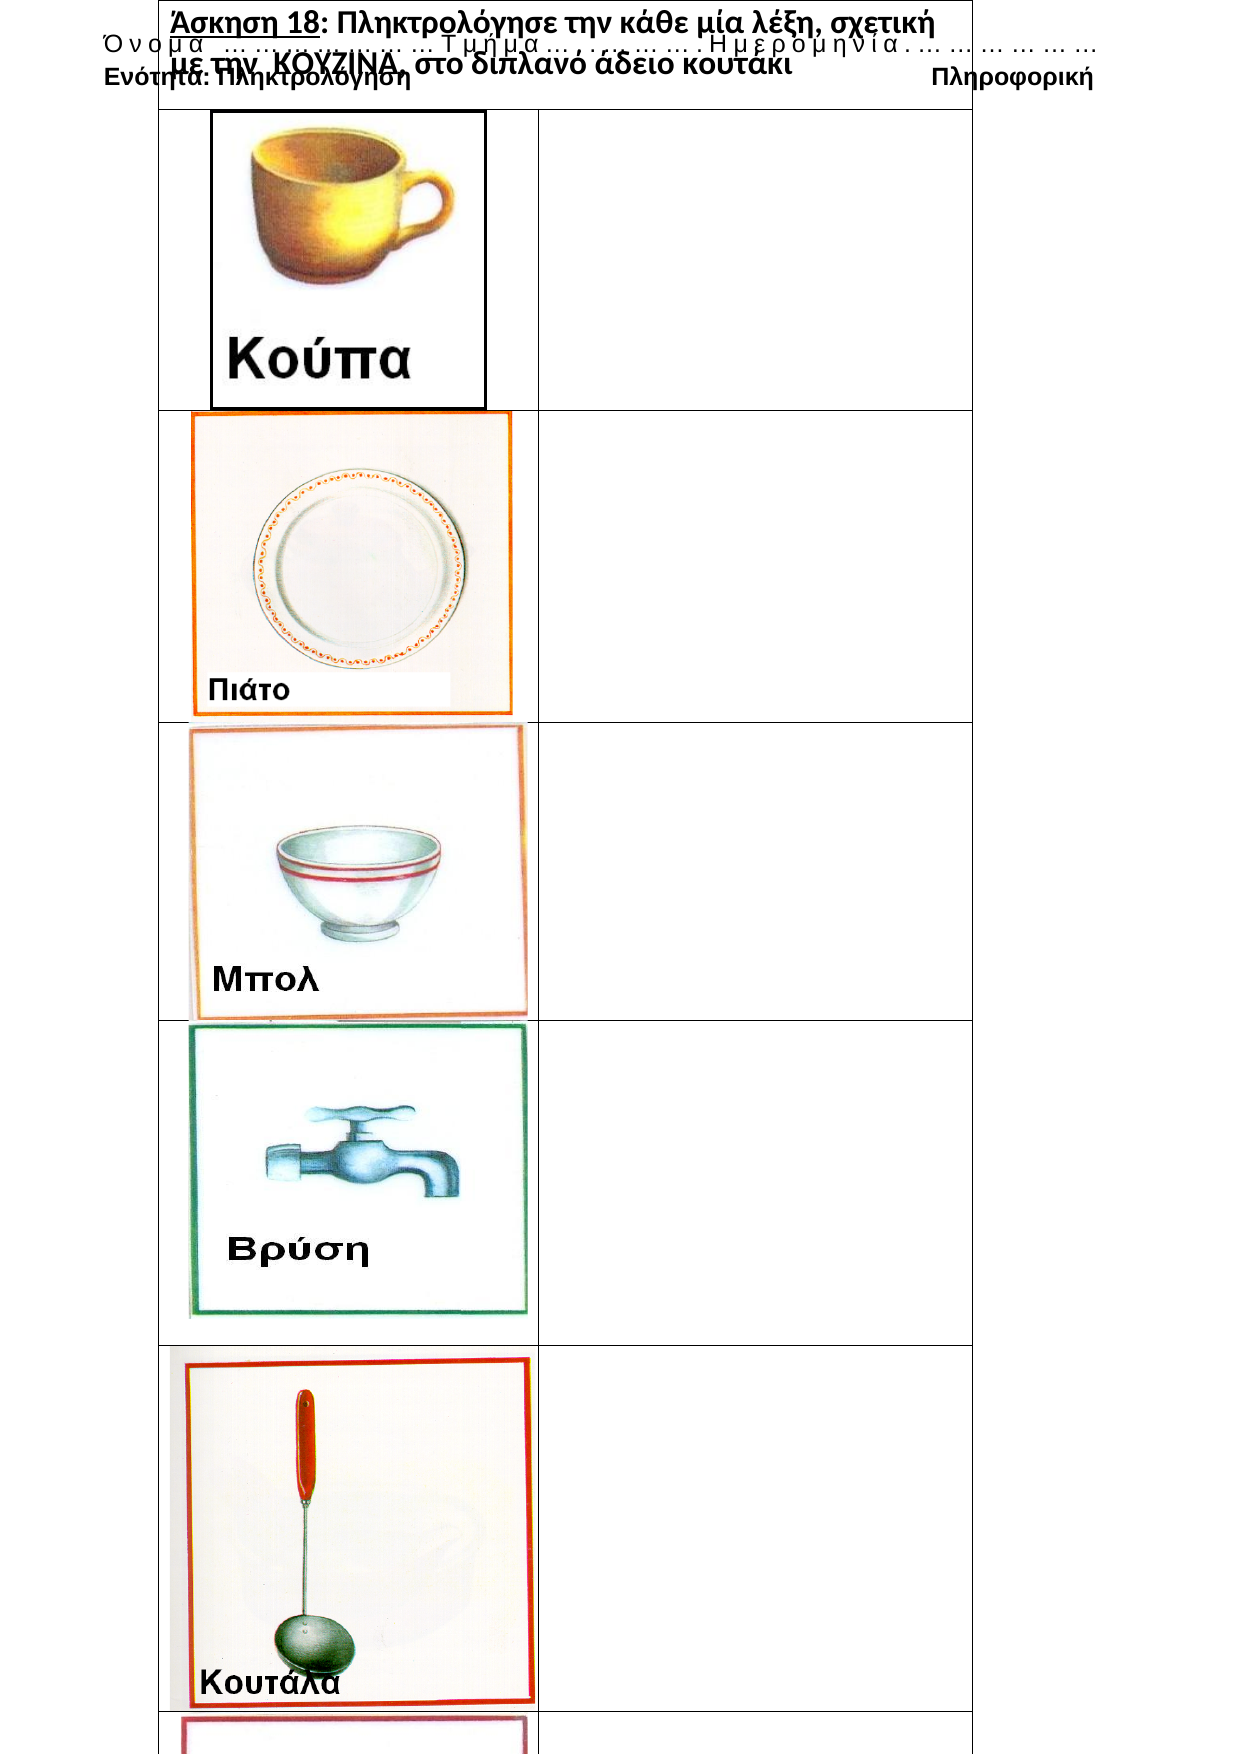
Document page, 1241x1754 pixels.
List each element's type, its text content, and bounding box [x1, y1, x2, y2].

table_cell [513, 411, 538, 722]
picture [169, 1346, 536, 1711]
table_cell [159, 411, 191, 722]
table_cell [528, 1712, 538, 1754]
table_cell [539, 1346, 972, 1711]
table_cell [539, 1712, 972, 1754]
table_cell [539, 723, 972, 1020]
table_cell [539, 1021, 972, 1345]
table_cell [159, 110, 210, 410]
table_cell [528, 723, 538, 1020]
picture [213, 113, 484, 407]
table_cell [159, 1346, 169, 1711]
picture [180, 1712, 528, 1754]
table_cell [159, 723, 188, 1020]
picture [188, 411, 528, 1319]
table_cell [159, 1021, 538, 1345]
table_header Άσκηση 18: Πληκτρολόγησε την κάθε μία λέξη, σχετική με την ΚΟΥΖΙΝΑ, στο διπλανό άδειο κουτάκι [159, 1, 972, 109]
table_cell [159, 1712, 180, 1754]
table_cell [539, 110, 972, 410]
table_cell [539, 411, 972, 722]
table_cell [487, 110, 538, 410]
